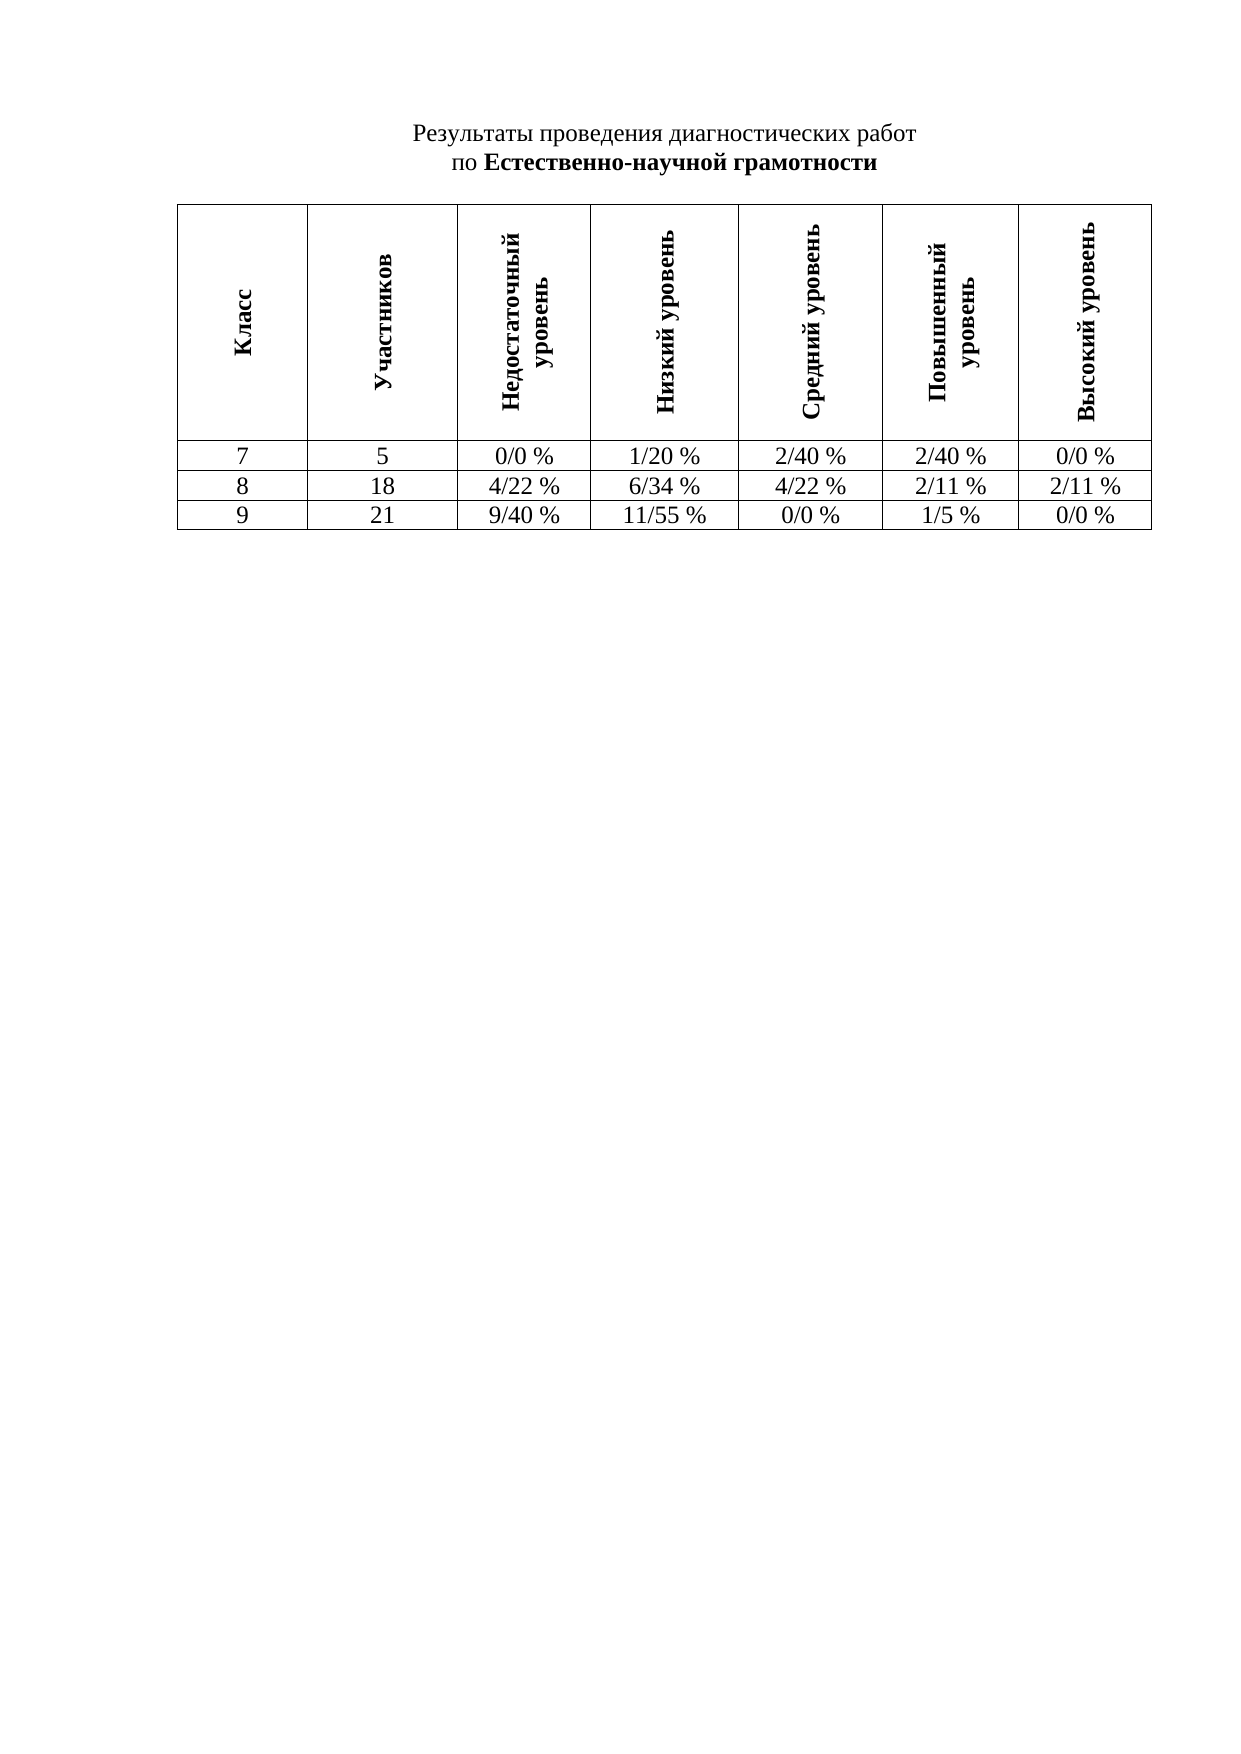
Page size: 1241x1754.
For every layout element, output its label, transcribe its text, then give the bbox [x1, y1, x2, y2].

table_cell 4/22 % [739, 471, 882, 499]
table_cell 1/5 % [883, 501, 1018, 529]
table_cell 2/11 % [883, 471, 1018, 499]
table_cell 11/55 % [591, 501, 738, 529]
table_cell 9 [178, 501, 307, 529]
table_cell 0/0 % [458, 441, 590, 470]
table_cell 5 [308, 441, 457, 470]
table_cell 2/40 % [739, 441, 882, 470]
table_cell 0/0 % [739, 501, 882, 529]
table_cell 0/0 % [1019, 441, 1151, 470]
text Результаты проведения диагностических работ [177, 118, 1152, 147]
text по Естественно-научной грамотности [177, 147, 1152, 176]
table_cell 9/40 % [458, 501, 590, 529]
table_cell 6/34 % [591, 471, 738, 499]
table_cell 2/11 % [1019, 471, 1151, 499]
table_cell 7 [178, 441, 307, 470]
table_cell 8 [178, 471, 307, 499]
table_cell 0/0 % [1019, 501, 1151, 529]
table_cell 4/22 % [458, 471, 590, 499]
table_header Низкий уровень [591, 205, 738, 440]
table_header Участников [308, 205, 457, 440]
table_cell 18 [308, 471, 457, 499]
table_header Повышенный уровень [883, 205, 1018, 440]
table_cell 2/40 % [883, 441, 1018, 470]
table_header Класс [178, 205, 307, 440]
table_header Недостаточный уровень [458, 205, 590, 440]
table_cell 1/20 % [591, 441, 738, 470]
table_cell 21 [308, 501, 457, 529]
table_header Средний уровень [739, 205, 882, 440]
table_header Высокий уровень [1019, 205, 1151, 440]
